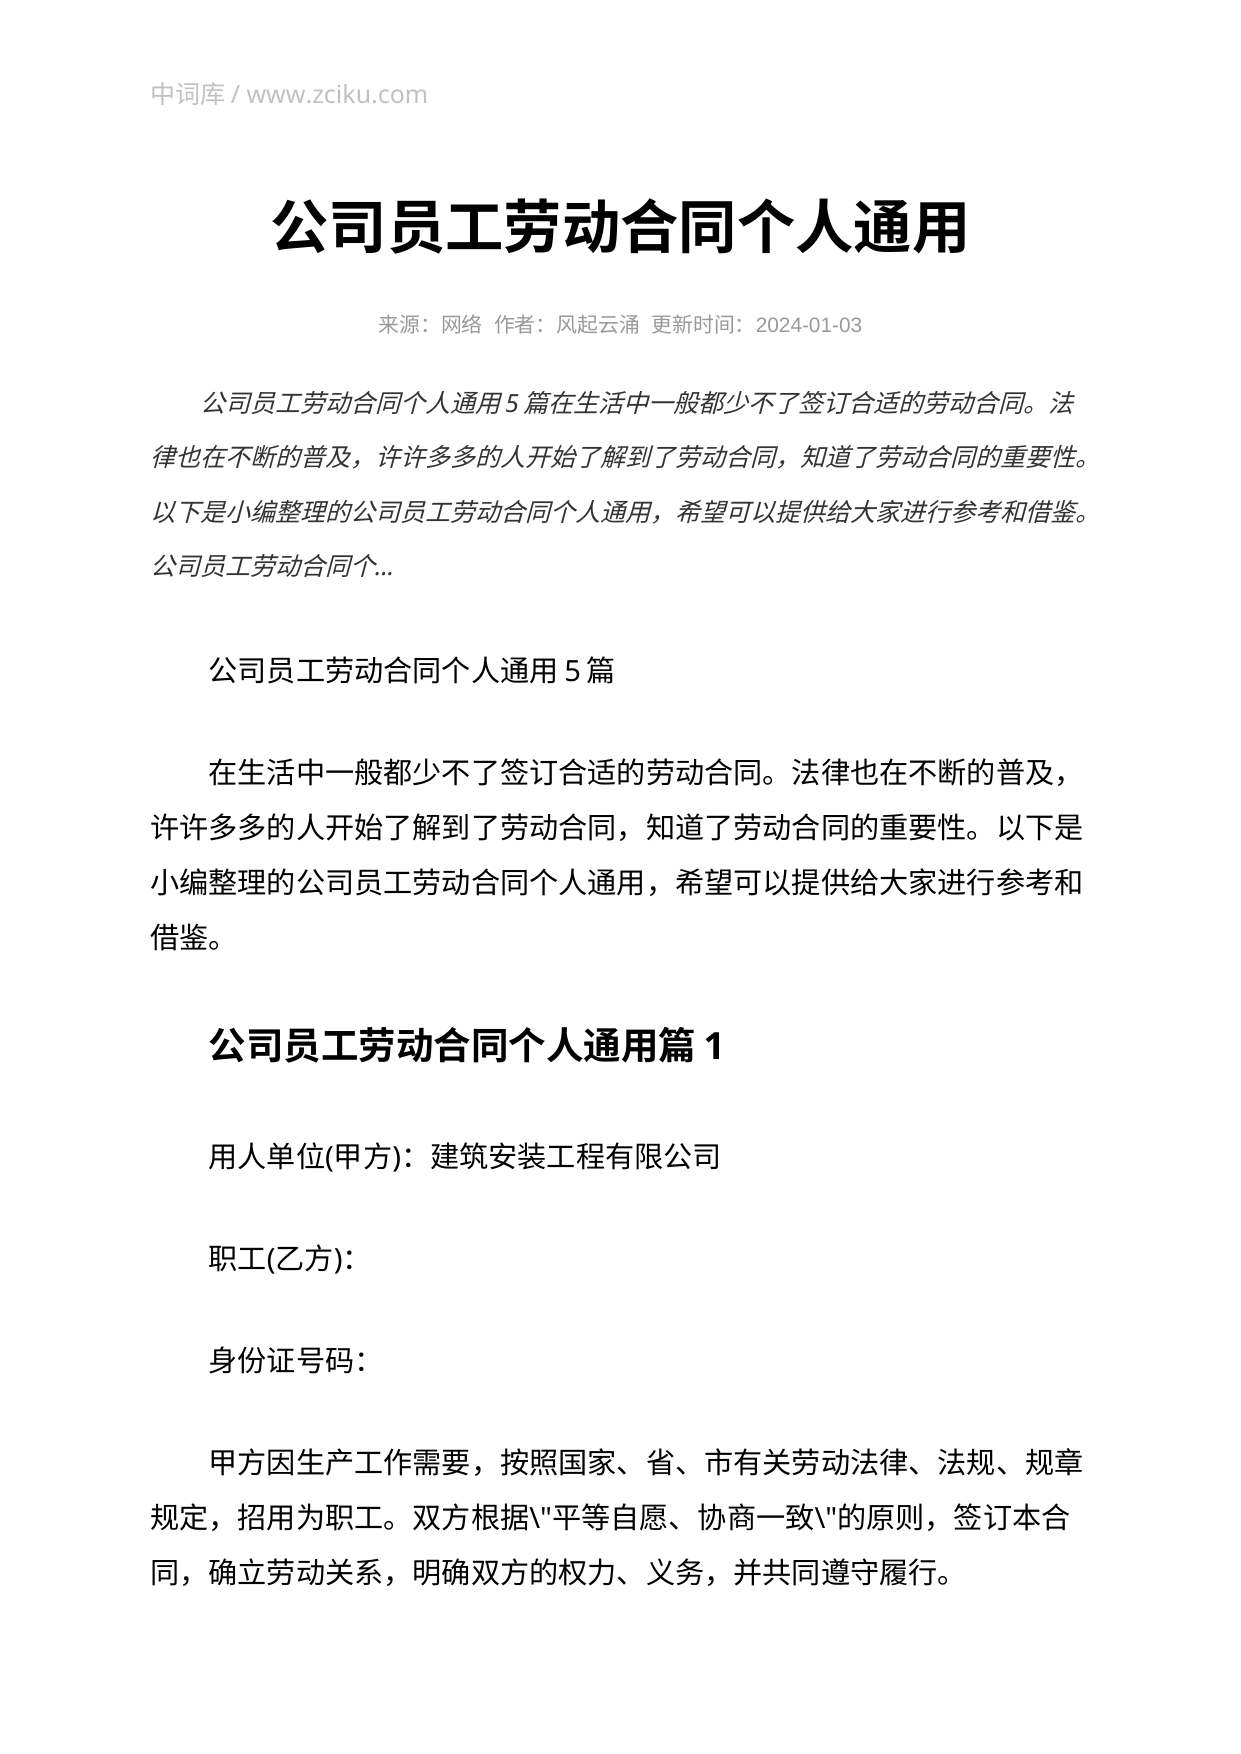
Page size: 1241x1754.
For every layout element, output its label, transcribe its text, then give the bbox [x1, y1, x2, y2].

text 公司员工劳动合同个人通用篇1 [150, 1016, 1090, 1071]
text 用人单位(甲方)：建筑安装工程有限公司 [150, 1134, 1090, 1176]
text 公司员工劳动合同个人通用5篇 [150, 648, 1090, 690]
text 来源：网络 作者：风起云涌 更新时间：2024-01-03 [150, 313, 1090, 337]
text 公司员工劳动合同个人通用5篇在生活中一般都少不了签订合适的劳动合同。法律也在不断的普及，许许多多的人开始了解到了劳动合同，知道了劳动合同的重要性。以下是小编整理的公司员工劳动合同个人通用，希望可以提供给大家进行参考和借鉴。公司员工劳动合同个... [150, 383, 1090, 583]
subtitle 公司员工劳动合同个人通用 [150, 181, 1090, 266]
text 身份证号码： [150, 1338, 1090, 1380]
text 甲方因生产工作需要，按照国家、省、市有关劳动法律、法规、规章规定，招用为职工。双方根据\"平等自愿、协商一致\"的原则，签订本合同，确立劳动关系，明确双方的权力、义务，并共同遵守履行。 [150, 1439, 1090, 1592]
text 职工(乙方)： [150, 1236, 1090, 1278]
text 在生活中一般都少不了签订合适的劳动合同。法律也在不断的普及，许许多多的人开始了解到了劳动合同，知道了劳动合同的重要性。以下是小编整理的公司员工劳动合同个人通用，希望可以提供给大家进行参考和借鉴。 [150, 750, 1090, 957]
